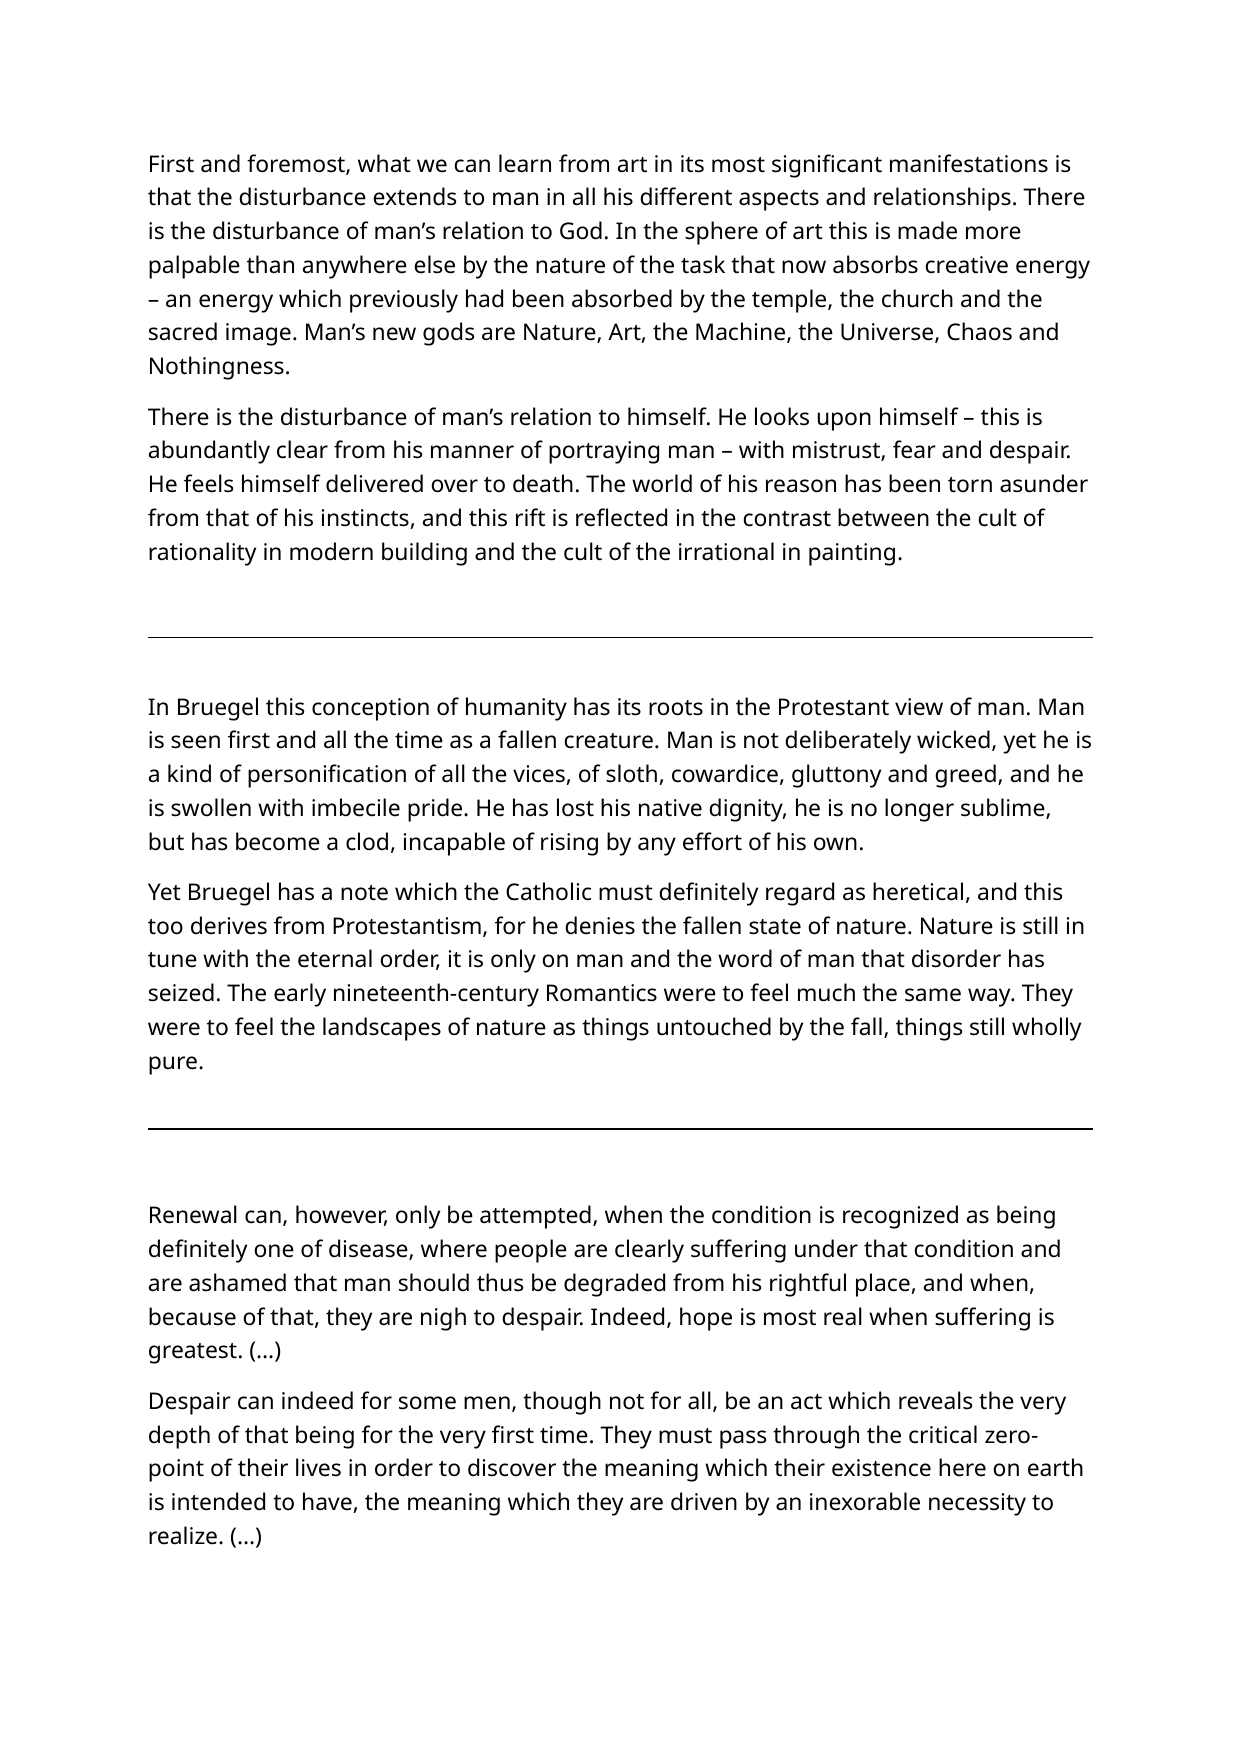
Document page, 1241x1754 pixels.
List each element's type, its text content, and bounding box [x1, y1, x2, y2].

text There is the disturbance of man’s relation to himself. He looks upon himself – this is abundantly clear from his manner of portraying man – with mistrust, fear and despair. He feels himself delivered over to death. The world of his reason has been torn asunder from that of his instincts, and this rift is reflected in the contrast between the cult of rationality in modern building and the cult of the irrational in painting. [148, 401, 1093, 567]
text Yet Bruegel has a note which the Catholic must definitely regard as heretical, and this too derives from Protestantism, for he denies the fallen state of nature. Nature is still in tune with the eternal order, it is only on man and the word of man that disorder has seized. The early nineteenth-century Romantics were to feel much the same way. They were to feel the landscapes of nature as things untouched by the fall, things still wholly pure. [148, 872, 1093, 1076]
text In Bruegel this conception of humanity has its roots in the Protestant view of man. Man is seen first and all the time as a fallen creature. Man is not deliberately wicked, yet he is a kind of personification of all the vices, of sloth, cowardice, gluttony and greed, and he is swollen with imbecile pride. He has lost his native dignity, he is no longer sublime, but has become a clod, incapable of rising by any effort of his own. [148, 687, 1093, 857]
text Despair can indeed for some men, though not for all, be an act which reveals the very depth of that being for the very first time. They must pass through the critical zero-point of their lives in order to discover the meaning which their existence here on earth is intended to have, the meaning which they are driven by an inexorable necessity to realize. (…) [148, 1385, 1093, 1551]
text First and foremost, what we can learn from art in its most significant manifestations is that the disturbance extends to man in all his different aspects and relationships. There is the disturbance of man’s relation to God. In the sphere of art this is made more palpable than anywhere else by the nature of the task that now absorbs creative energy – an energy which previously had been absorbed by the temple, the church and the sacred image. Man’s new gods are Nature, Art, the Machine, the Universe, Chaos and Nothingness. [148, 148, 1093, 381]
text Renewal can, however, only be attempted, when the condition is recognized as being definitely one of disease, where people are clearly suffering under that condition and are ashamed that man should thus be degraded from his rightful place, and when, because of that, they are nigh to despair. Indeed, hope is most real when suffering is greatest. (…) [148, 1199, 1093, 1366]
